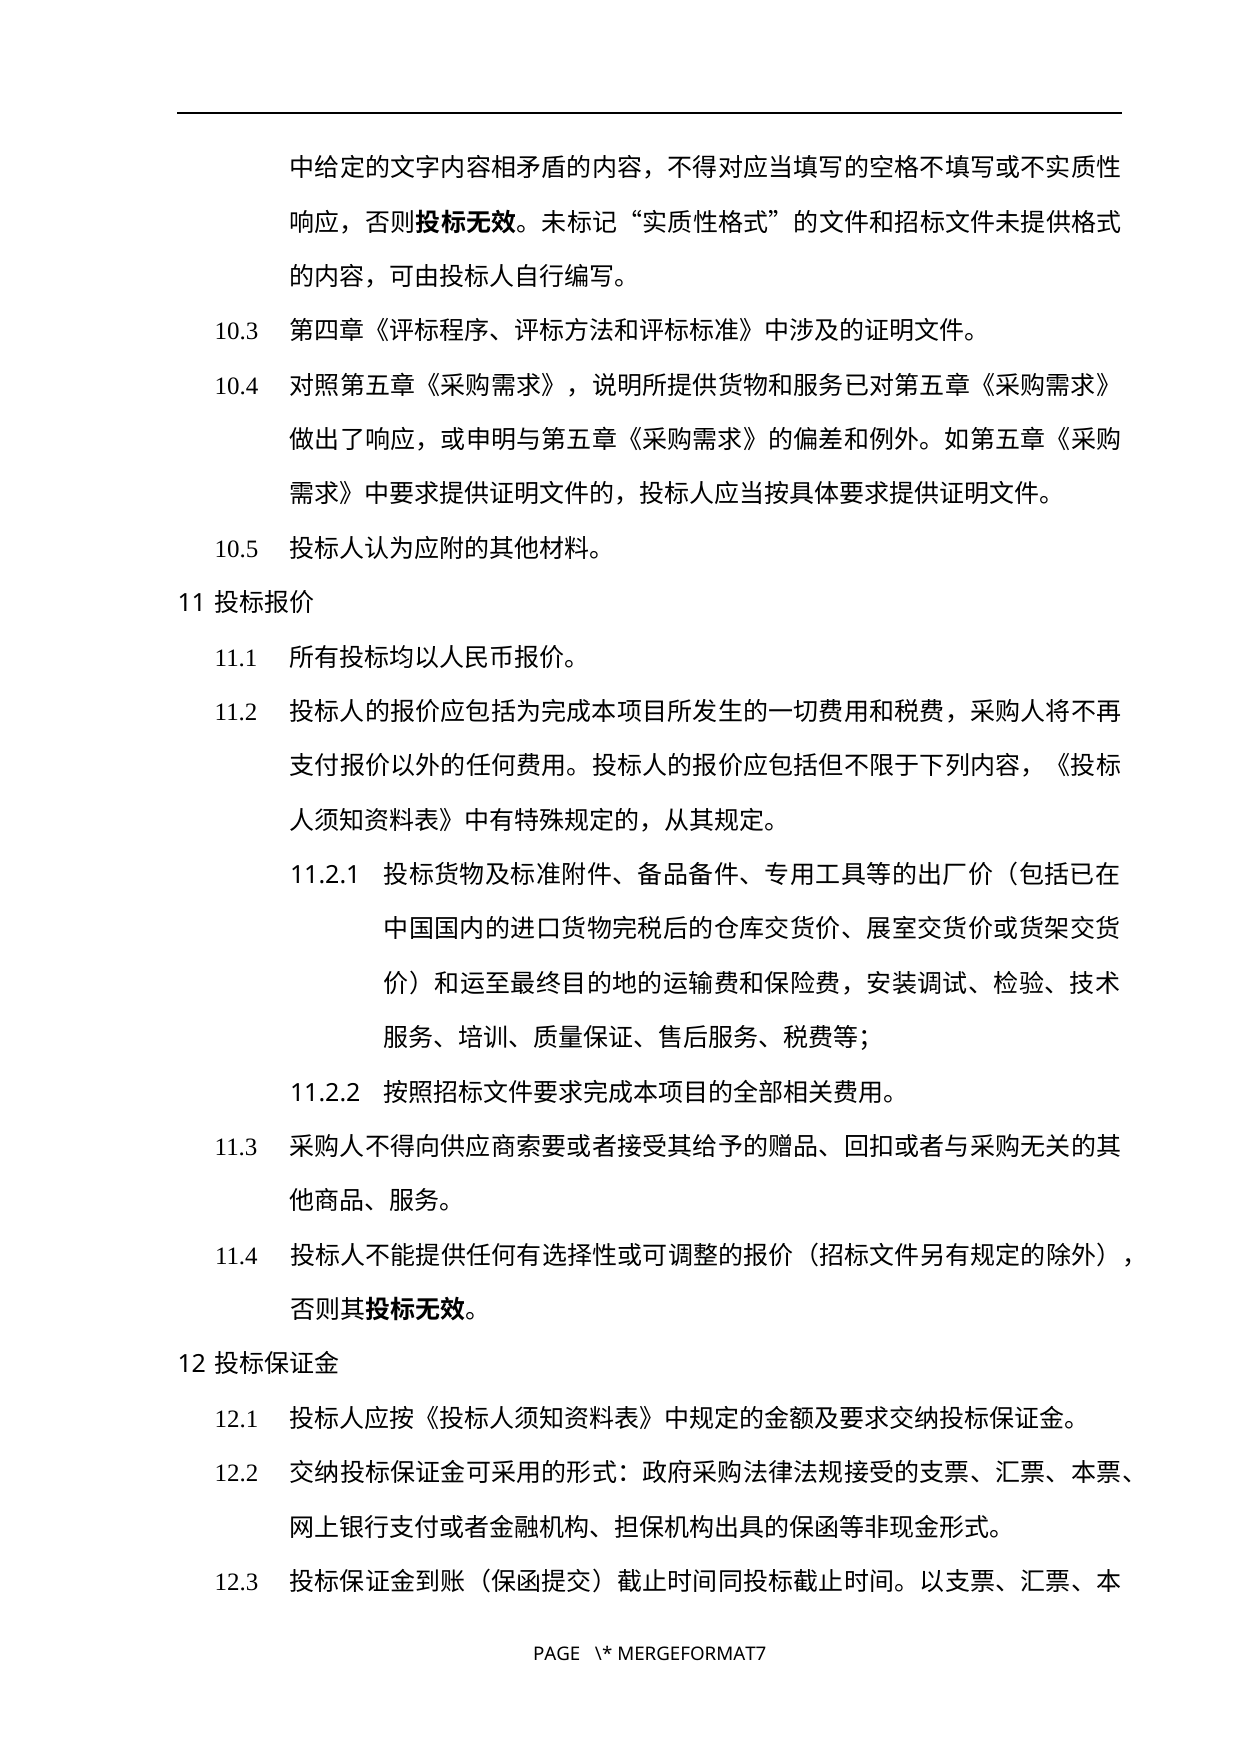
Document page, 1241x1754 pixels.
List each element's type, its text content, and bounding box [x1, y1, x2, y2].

list 交纳投标保证金可采用的形式：政府采购法律法规接受的支票、汇票、本票、网上银行支付或者金融机构、担保机构出具的保函等非现金形式。 [214, 1453, 1122, 1543]
list 按照招标文件要求完成本项目的全部相关费用。 [290, 1072, 1122, 1108]
list 对照第五章《采购需求》，说明所提供货物和服务已对第五章《采购需求》做出了响应，或申明与第五章《采购需求》的偏差和例外。如第五章《采购需求》中要求提供证明文件的，投标人应当按具体要求提供证明文件。 [214, 365, 1122, 510]
list 投标人认为应附的其他材料。 [214, 528, 1122, 564]
list 投标人的报价应包括为完成本项目所发生的一切费用和税费，采购人将不再支付报价以外的任何费用。投标人的报价应包括但不限于下列内容，《投标人须知资料表》中有特殊规定的，从其规定。 [214, 691, 1122, 836]
list 采购人不得向供应商索要或者接受其给予的赠品、回扣或者与采购无关的其他商品、服务。 [214, 1126, 1122, 1217]
list 投标人应按《投标人须知资料表》中规定的金额及要求交纳投标保证金。 [214, 1398, 1122, 1434]
list 投标人不能提供任何有选择性或可调整的报价（招标文件另有规定的除外），否则其投标无效。 [215, 1235, 1122, 1326]
list 第四章《评标程序、评标方法和评标标准》中涉及的证明文件。 [214, 311, 1122, 347]
list 投标货物及标准附件、备品备件、专用工具等的出厂价（包括已在中国国内的进口货物完税后的仓库交货价、展室交货价或货架交货价）和运至最终目的地的运输费和保险费，安装调试、检验、技术服务、培训、质量保证、售后服务、税费等； [290, 854, 1122, 1054]
list 所有投标均以人民币报价。 [214, 637, 1122, 673]
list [214, 1561, 1122, 1598]
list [214, 148, 1122, 293]
list 投标保证金 [177, 1344, 1122, 1380]
list 投标报价 [177, 583, 1122, 619]
